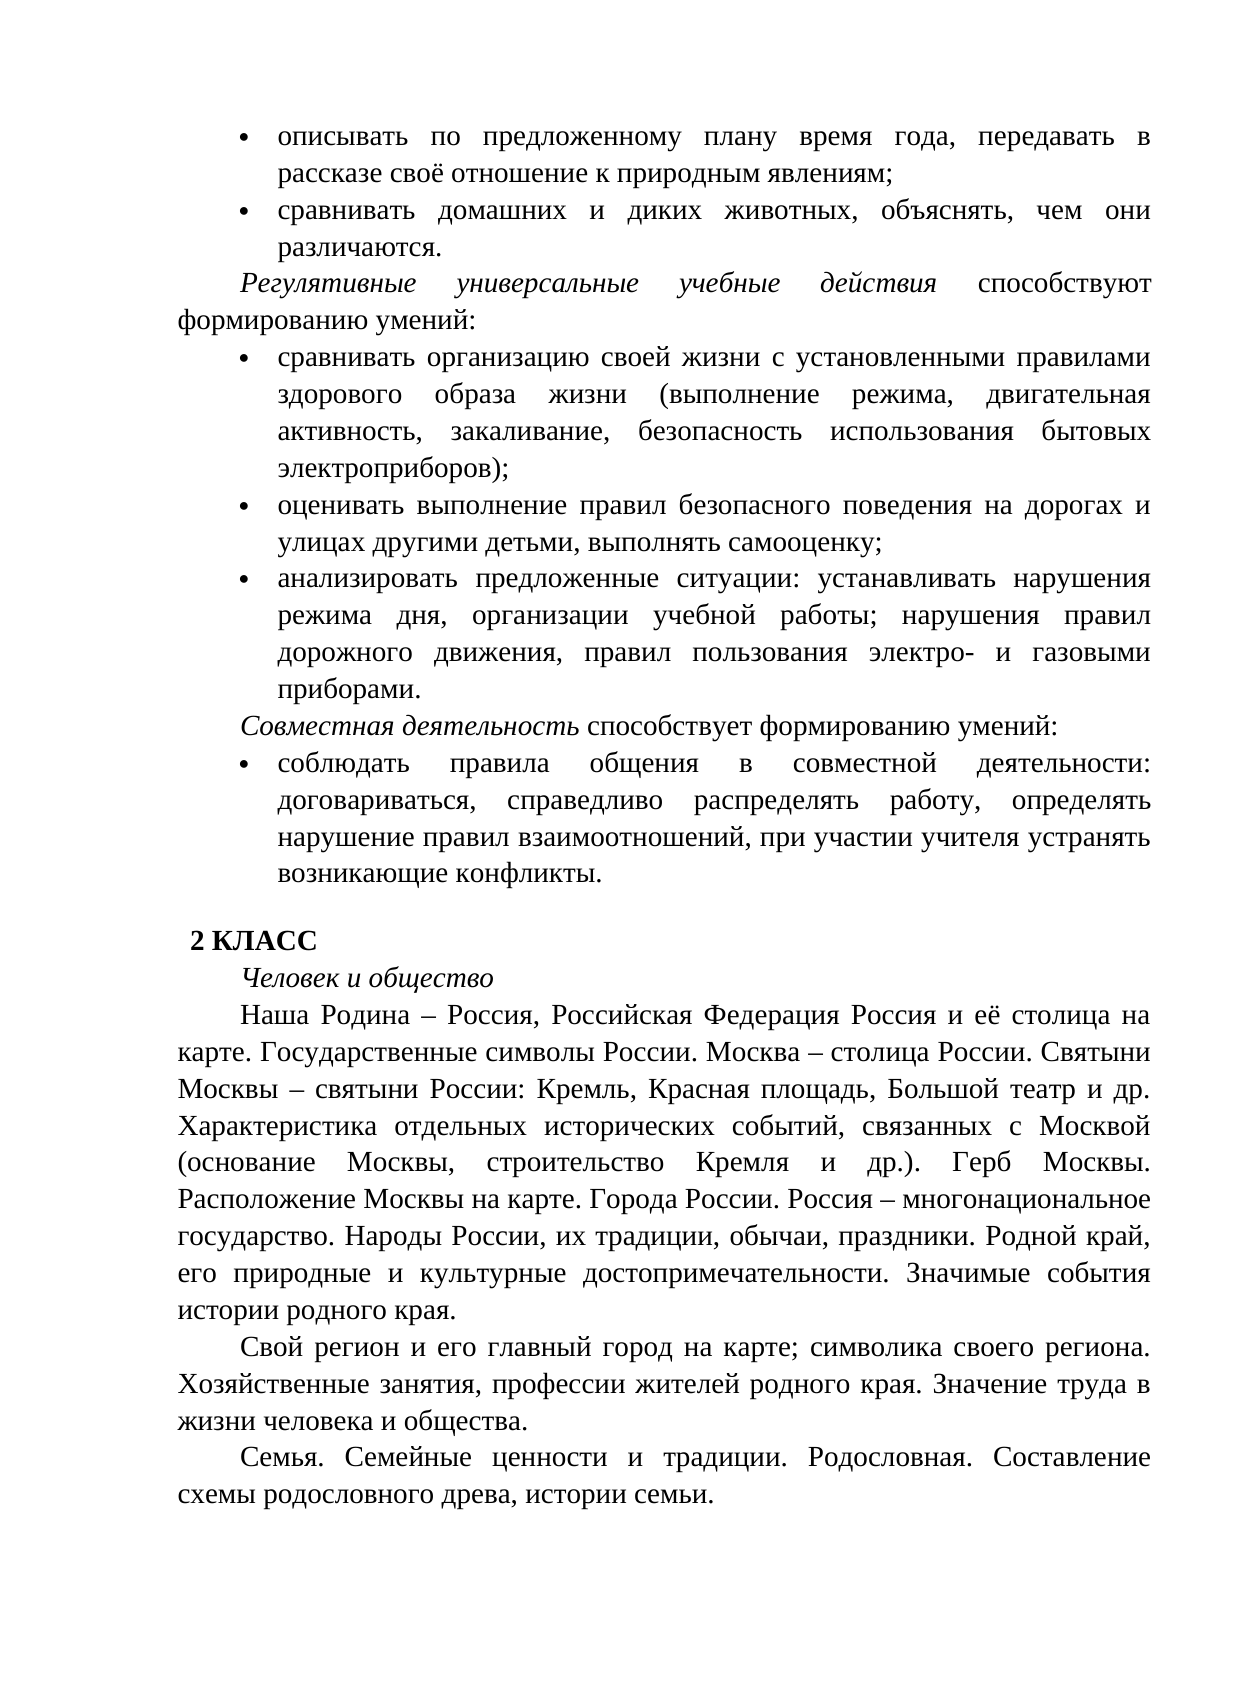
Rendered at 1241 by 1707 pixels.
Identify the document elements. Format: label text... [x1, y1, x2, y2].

list сравнивать организацию своей жизни с установленными правилами здорового образа жизни (выполнение режима, двигательная активность, закаливание, безопасность использования бытовых электроприборов); [240, 339, 1152, 483]
list оценивать выполнение правил безопасного поведения на дорогах и улицах другими детьми, выполнять самооценку; [240, 487, 1152, 557]
text Семья. Семейные ценности и традиции. Родословная. Составление схемы родословного древа, истории семьи. [177, 1439, 1152, 1510]
text Свой регион и его главный город на карте; символика своего региона. Хозяйственные занятия, профессии жителей родного края. Значение труда в жизни человека и общества. [177, 1329, 1152, 1436]
list соблюдать правила общения в совместной деятельности: договариваться, справедливо распределять работу, определять нарушение правил взаимоотношений, при участии учителя устранять возникающие конфликты. [240, 745, 1152, 889]
list сравнивать домашних и диких животных, объяснять, чем они различаются. [240, 192, 1152, 262]
text 2 КЛАСС [190, 923, 1152, 957]
list описывать по предложенному плану время года, передавать в рассказе своё отношение к природным явлениям; [240, 118, 1152, 188]
text Совместная деятельность способствует формированию умений: [177, 708, 1152, 742]
text Наша Родина – Россия, Российская Федерация Россия и её столица на карте. Государственные символы России. Москва – столица России. Святыни Москвы – святыни России: Кремль, Красная площадь, Большой театр и др. Характеристика отдельных исторических событий, связанных с Москвой (основание Москвы, строительство Кремля и др.). Герб Москвы. Расположение Москвы на карте. Города России. Россия – многонациональное государство. Народы России, их традиции, обычаи, праздники. Родной край, его природные и культурные достопримечательности. Значимые события истории родного края. [177, 997, 1152, 1326]
list анализировать предложенные ситуации: устанавливать нарушения режима дня, организации учебной работы; нарушения правил дорожного движения, правил пользования электро- и газовыми приборами. [240, 561, 1152, 705]
text Человек и общество [177, 960, 1152, 994]
text Регулятивные универсальные учебные действия способствуют формированию умений: [177, 266, 1152, 336]
